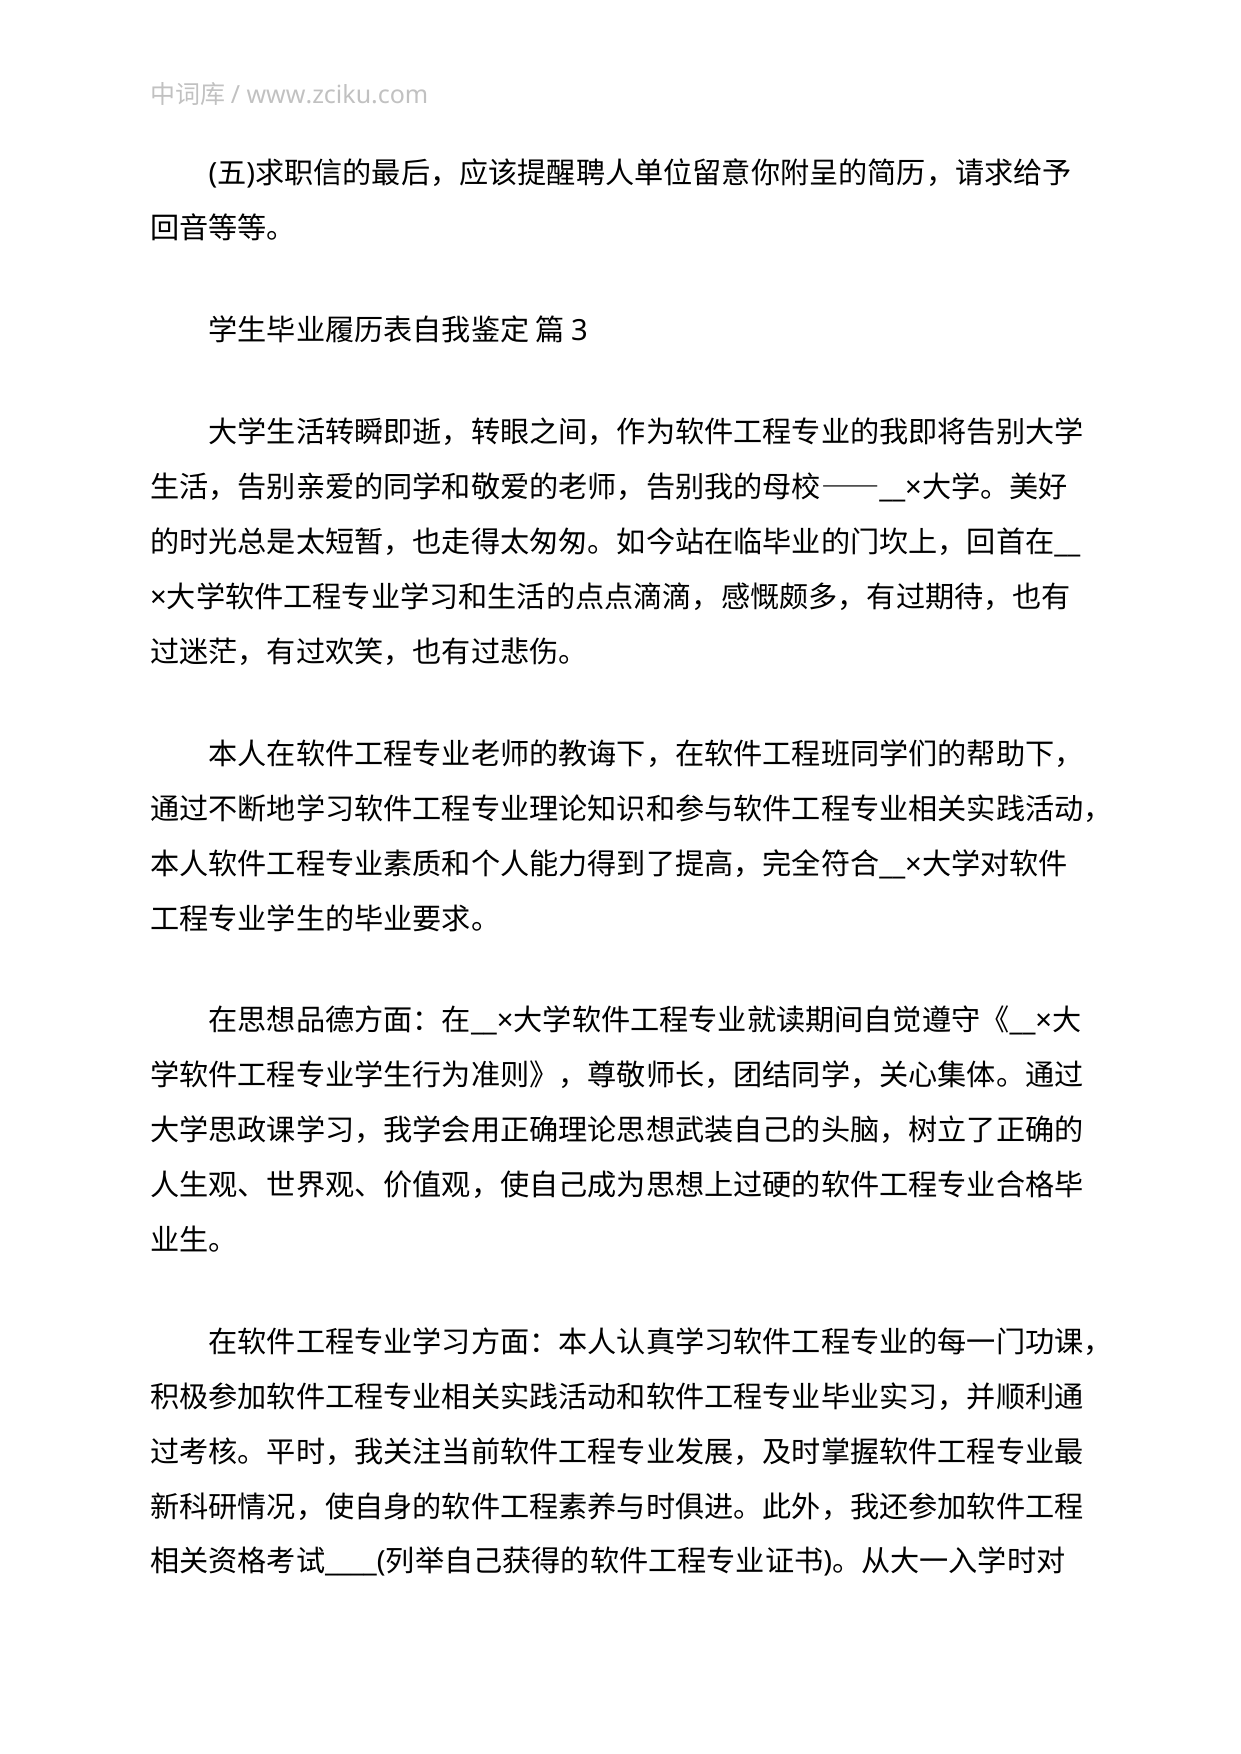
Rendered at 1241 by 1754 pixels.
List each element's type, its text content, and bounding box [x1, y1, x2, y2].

text 学生毕业履历表自我鉴定 篇3 [150, 307, 1090, 349]
text 本人在软件工程专业老师的教诲下，在软件工程班同学们的帮助下，通过不断地学习软件工程专业理论知识和参与软件工程专业相关实践活动，本人软件工程专业素质和个人能力得到了提高，完全符合__×大学对软件工程专业学生的毕业要求。 [150, 730, 1090, 937]
text (五)求职信的最后，应该提醒聘人单位留意你附呈的简历，请求给予回音等等。 [150, 150, 1090, 247]
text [150, 1318, 1090, 1580]
text 在思想品德方面：在__×大学软件工程专业就读期间自觉遵守《__×大学软件工程专业学生行为准则》，尊敬师长，团结同学，关心集体。通过大学思政课学习，我学会用正确理论思想武装自己的头脑，树立了正确的人生观、世界观、价值观，使自己成为思想上过硬的软件工程专业合格毕业生。 [150, 997, 1090, 1259]
text 大学生活转瞬即逝，转眼之间，作为软件工程专业的我即将告别大学生活，告别亲爱的同学和敬爱的老师，告别我的母校——__×大学。美好的时光总是太短暂，也走得太匆匆。如今站在临毕业的门坎上，回首在__×大学软件工程专业学习和生活的点点滴滴，感慨颇多，有过期待，也有过迷茫，有过欢笑，也有过悲伤。 [150, 409, 1090, 671]
